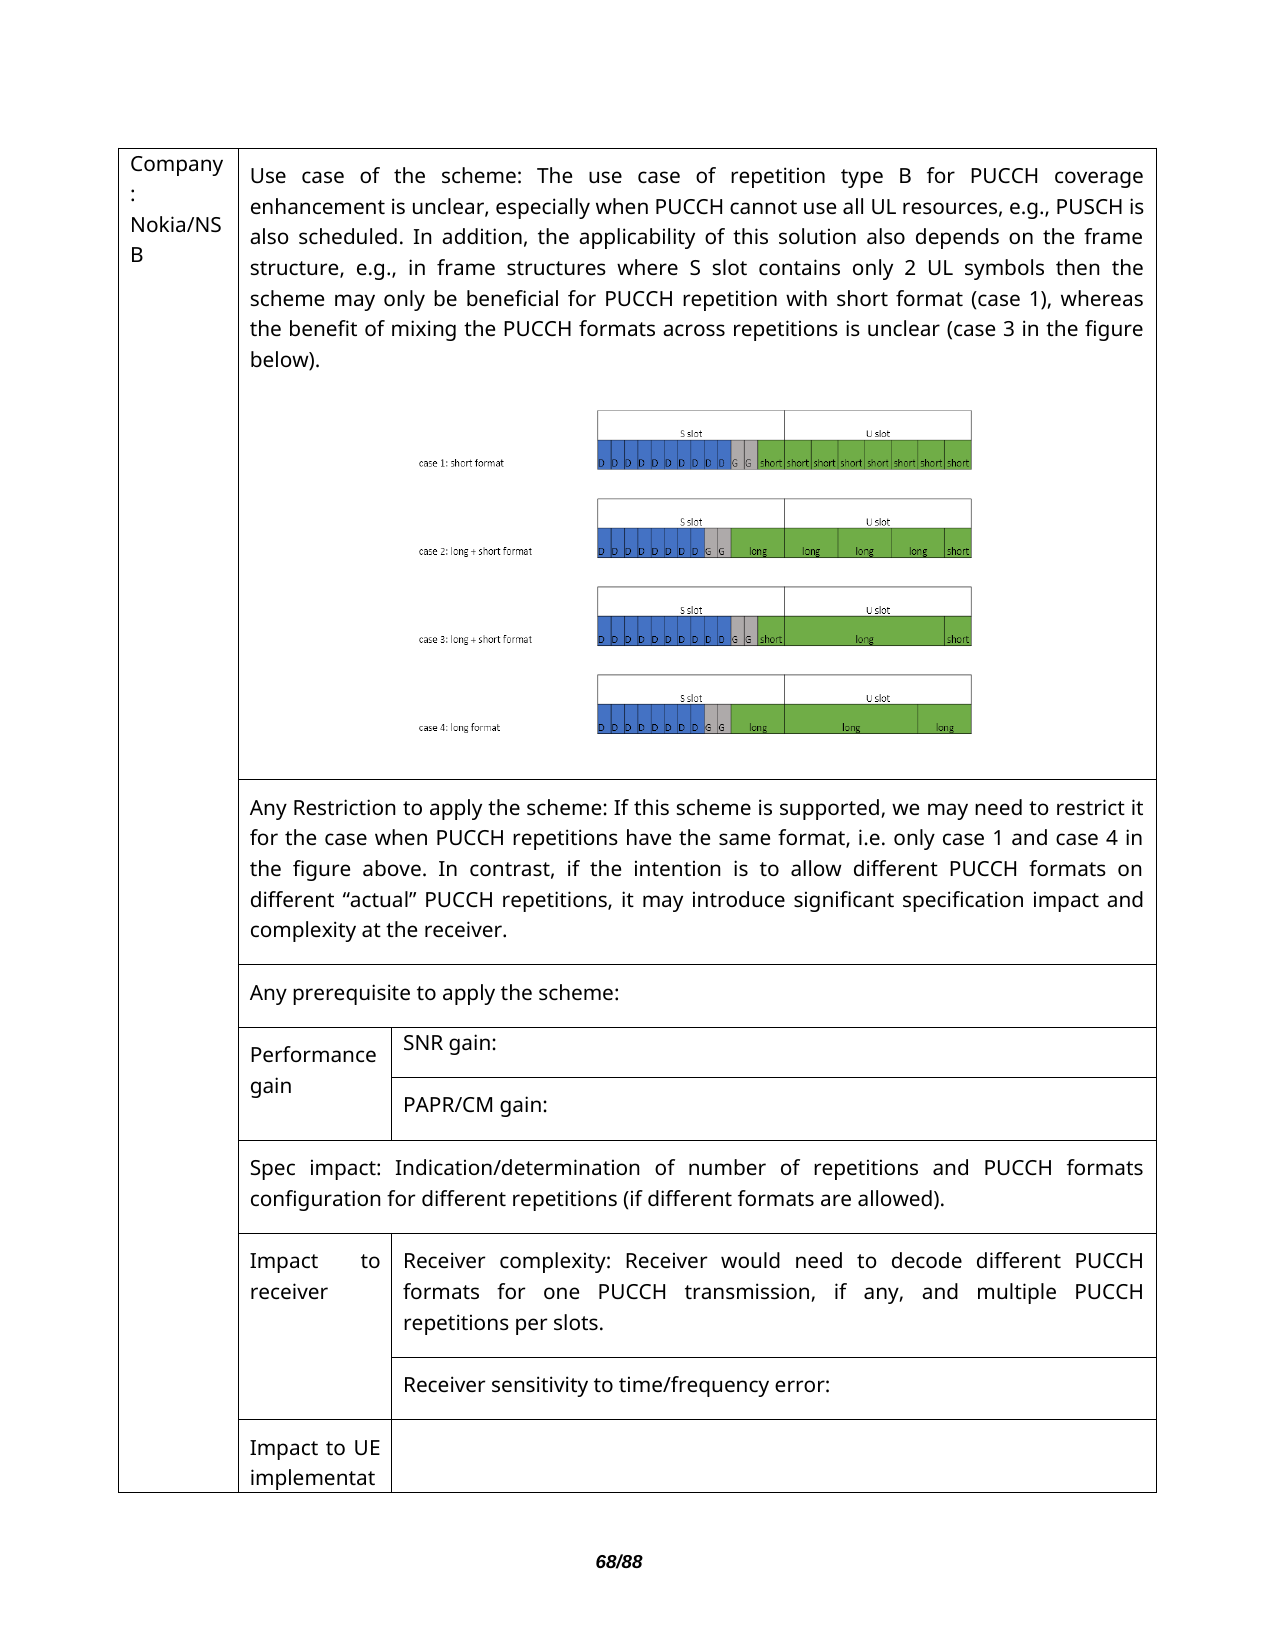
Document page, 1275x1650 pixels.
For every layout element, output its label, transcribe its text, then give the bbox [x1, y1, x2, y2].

table_cell Any Restriction to apply the scheme: If this scheme is supported, we may need to restrict it for the case when PUCCH repetitions have the same format, i.e. only case 1 and case 4 in the figure above. In contrast, if the intention is to allow different PUCCH formats on different “actual” PUCCH repetitions, it may introduce significant specification impact and complexity at the receiver. [239, 780, 1156, 964]
table_cell SNR gain: [392, 1028, 1156, 1077]
table_cell Use case of the scheme: The use case of repetition type B for PUCCH coverage enhancement is unclear, especially when PUCCH cannot use all UL resources, e.g., PUSCH is also scheduled. In addition, the applicability of this solution also depends on the frame structure, e.g., in frame structures where S slot contains only 2 UL symbols then the scheme may only be beneficial for PUCCH repetition with short format (case 1), whereas the benefit of mixing the PUCCH formats across repetitions is unclear (case 3 in the figure below). [239, 149, 1156, 779]
table_cell Any prerequisite to apply the scheme: [239, 965, 1156, 1027]
table_cell Company: Nokia/NSB [119, 149, 238, 1492]
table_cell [239, 1420, 391, 1492]
table_cell Spec impact: Indication/determination of number of repetitions and PUCCH formats configuration for different repetitions (if different formats are allowed). [239, 1141, 1156, 1233]
table_cell Impact to receiver [239, 1234, 391, 1419]
table_cell [392, 1420, 1156, 1492]
table_cell PAPR/CM gain: [392, 1078, 1156, 1140]
table_cell Receiver sensitivity to time/frequency error: [392, 1358, 1156, 1419]
picture [402, 394, 993, 759]
table_cell Receiver complexity: Receiver would need to decode different PUCCH formats for one PUCCH transmission, if any, and multiple PUCCH repetitions per slots. [392, 1234, 1156, 1357]
table_cell Performance gain [239, 1028, 391, 1140]
